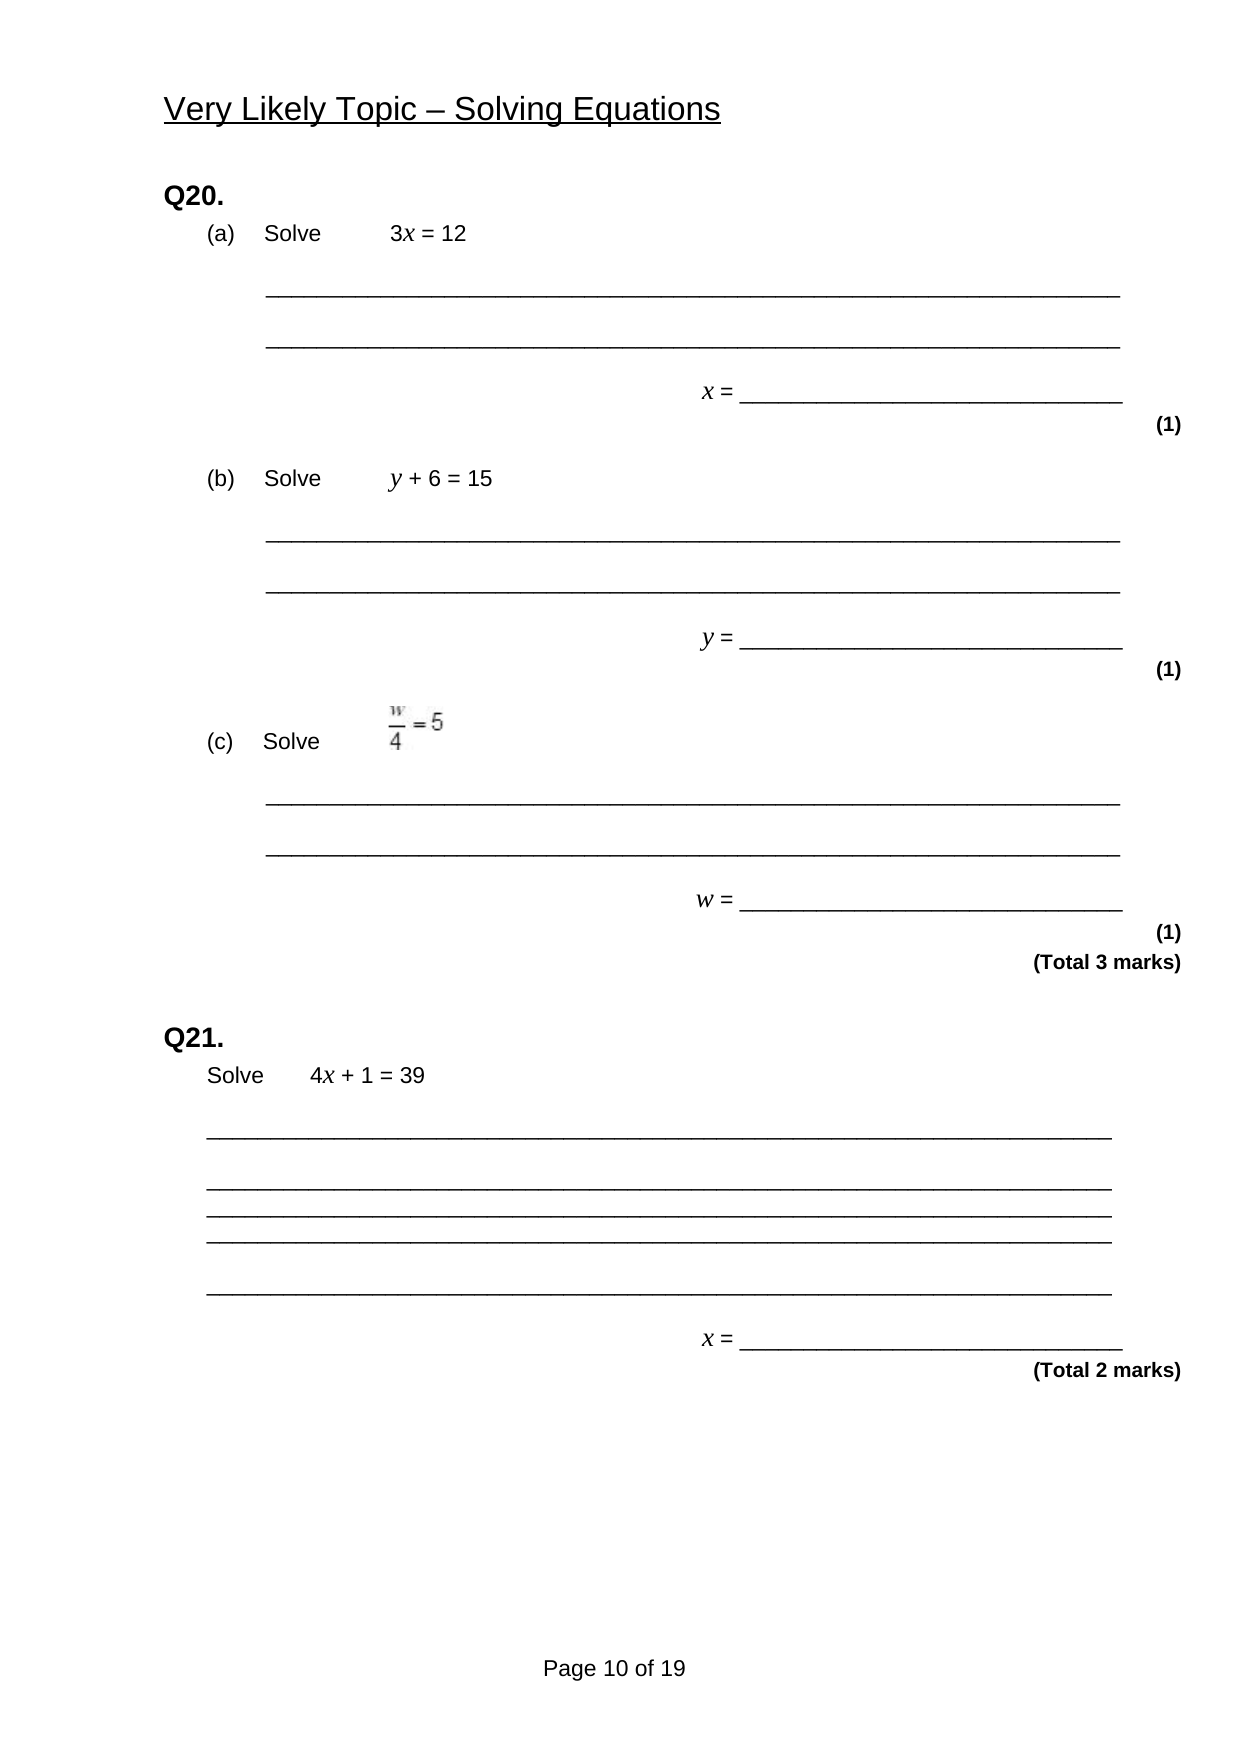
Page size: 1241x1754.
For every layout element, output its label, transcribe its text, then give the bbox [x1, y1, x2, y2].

text (1) [148, 412, 1181, 436]
text (Total 3 marks) [148, 950, 1181, 974]
picture [388, 706, 444, 750]
text _______________________________________________________________________ [207, 1269, 1122, 1296]
text ___________________________________________________________________ [266, 780, 1122, 806]
text Solve 4x + 1 = 39 [207, 1058, 1122, 1089]
text ___________________________________________________________________ [266, 517, 1122, 543]
text (c) Solve [207, 706, 1122, 755]
text ___________________________________________________________________ [266, 831, 1122, 857]
text x = ______________________________ [148, 374, 1122, 406]
text ___________________________________________________________________ [266, 272, 1122, 298]
text ___________________________________________________________________ [266, 323, 1122, 349]
text _______________________________________________________________________ [207, 1192, 1122, 1218]
text y = ______________________________ [148, 620, 1122, 651]
text Q21. [163, 1021, 1176, 1053]
text Q20. [163, 178, 1176, 211]
text _______________________________________________________________________ [207, 1218, 1122, 1244]
text ___________________________________________________________________ [266, 568, 1122, 595]
text x = ______________________________ [148, 1321, 1122, 1352]
text (Total 2 marks) [148, 1358, 1181, 1382]
text _______________________________________________________________________ [207, 1165, 1122, 1192]
text (a) Solve 3x = 12 [207, 216, 1122, 247]
text _______________________________________________________________________ [207, 1114, 1122, 1140]
text (b) Solve y + 6 = 15 [207, 461, 1122, 492]
text Very Likely Topic – Solving Equations [163, 88, 1176, 127]
text w = ______________________________ [148, 882, 1122, 913]
text (1) [148, 657, 1181, 681]
text (1) [148, 920, 1181, 944]
